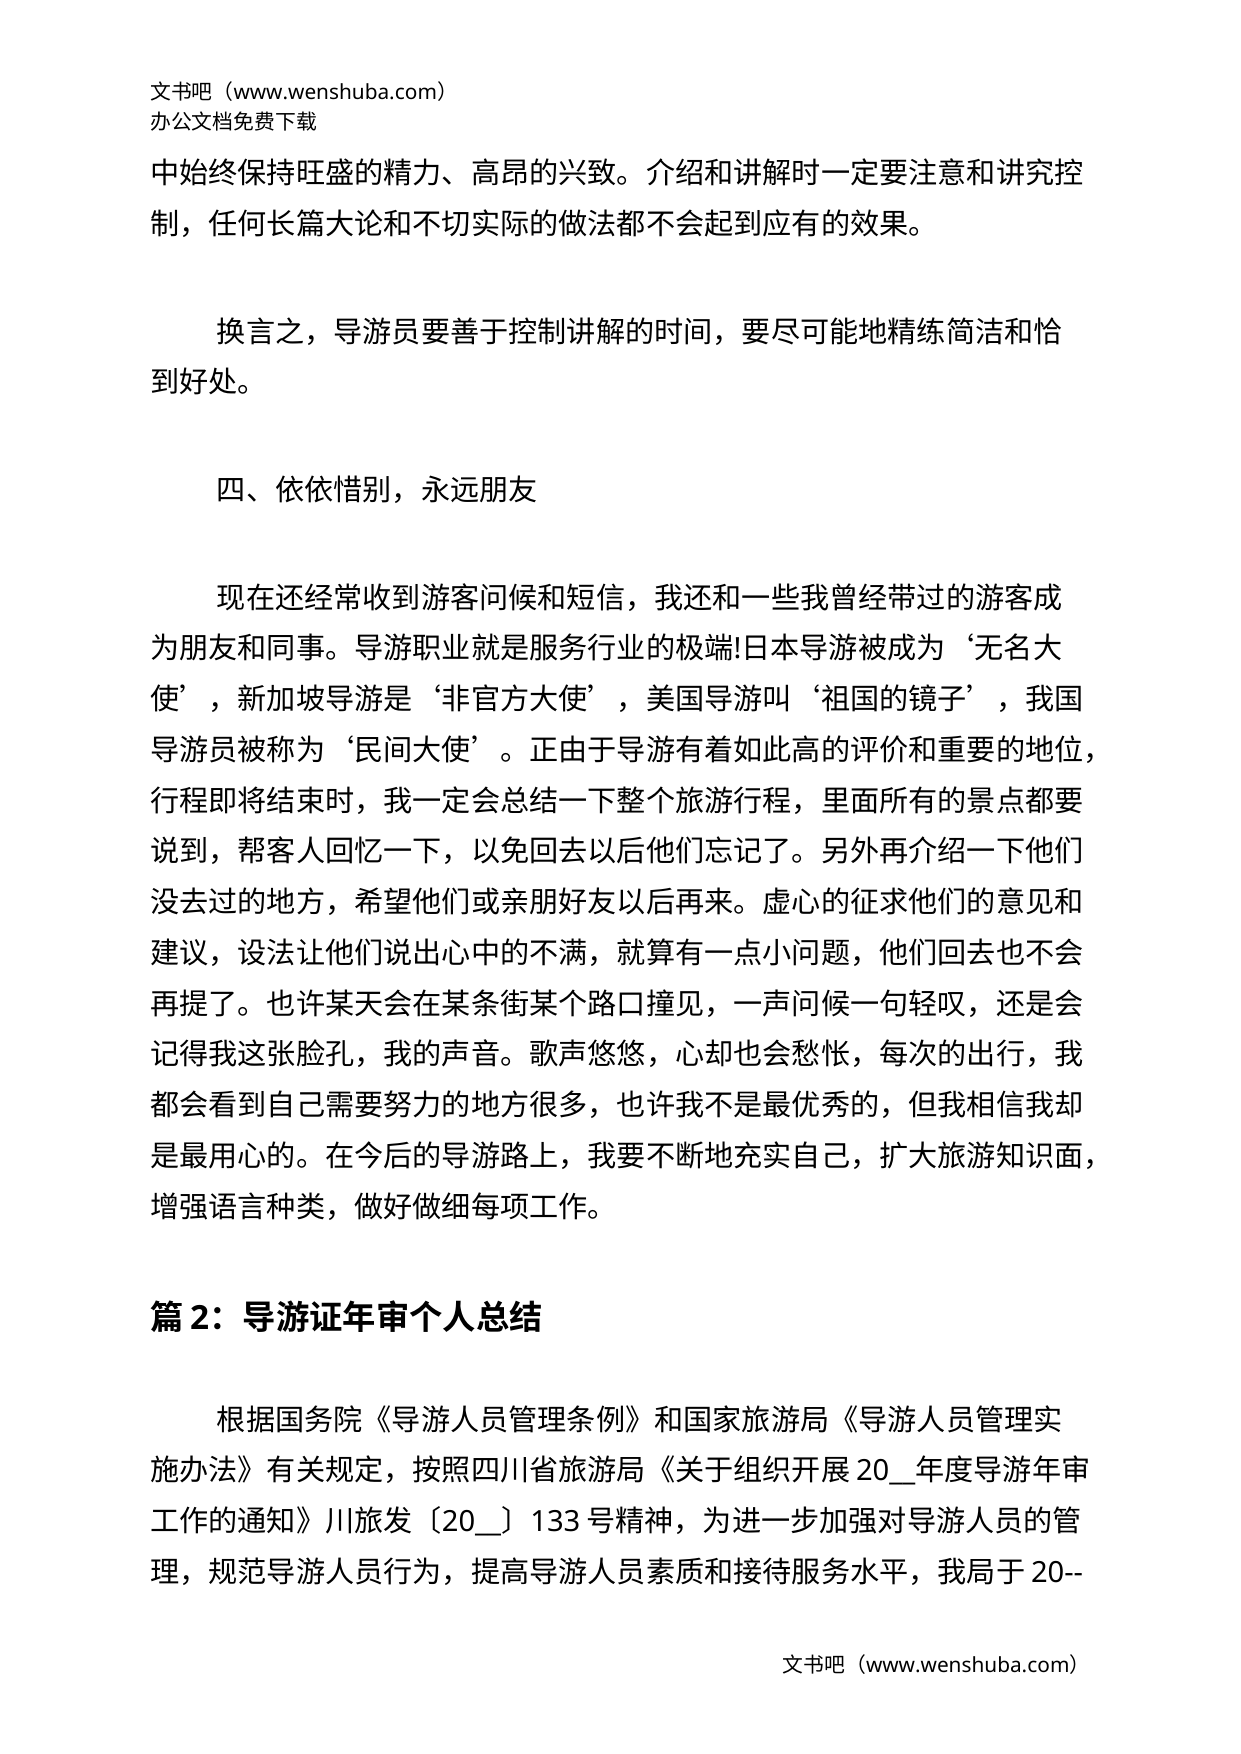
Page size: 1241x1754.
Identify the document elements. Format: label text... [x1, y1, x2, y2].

text 四、依依惜别，永远朋友 [150, 467, 1090, 509]
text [150, 150, 1090, 243]
text 换言之，导游员要善于控制讲解的时间，要尽可能地精练简洁和恰到好处。 [150, 308, 1090, 401]
text 篇2：导游证年审个人总结 [150, 1291, 1090, 1339]
text 现在还经常收到游客问候和短信，我还和一些我曾经带过的游客成为朋友和同事。导游职业就是服务行业的极端!日本导游被成为‘无名大使’，新加坡导游是‘非官方大使’，美国导游叫‘祖国的镜子’，我国导游员被称为‘民间大使’。正由于导游有着如此高的评价和重要的地位，行程即将结束时，我一定会总结一下整个旅游行程，里面所有的景点都要说到，帮客人回忆一下，以免回去以后他们忘记了。另外再介绍一下他们没去过的地方，希望他们或亲朋好友以后再来。虚心的征求他们的意见和建议，设法让他们说出心中的不满，就算有一点小问题，他们回去也不会再提了。也许某天会在某条街某个路口撞见，一声问候一句轻叹，还是会记得我这张脸孔，我的声音。歌声悠悠，心却也会愁怅，每次的出行，我都会看到自己需要努力的地方很多，也许我不是最优秀的，但我相信我却是最用心的。在今后的导游路上，我要不断地充实自己，扩大旅游知识面，增强语言种类，做好做细每项工作。 [150, 574, 1090, 1225]
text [150, 1396, 1090, 1591]
